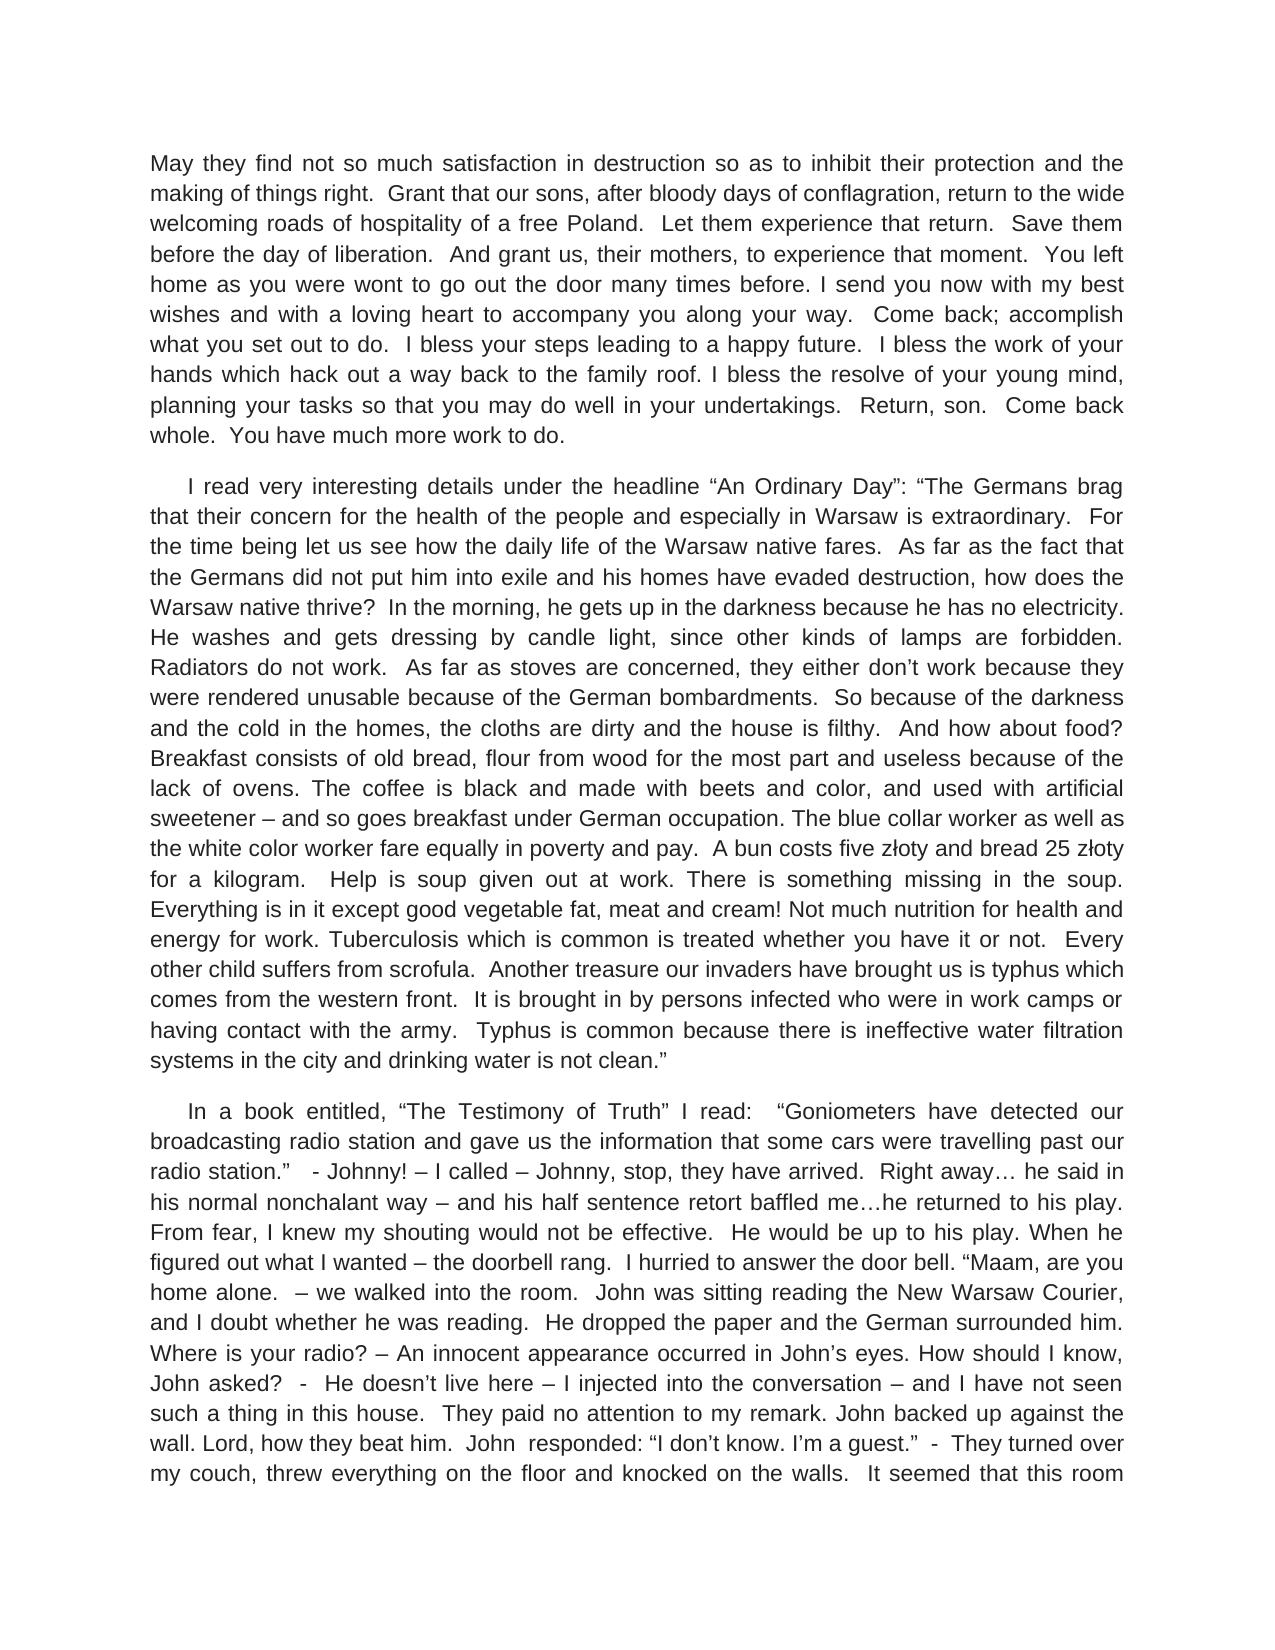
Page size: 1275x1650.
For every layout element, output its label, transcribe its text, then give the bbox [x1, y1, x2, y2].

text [150, 1098, 1125, 1487]
text I read very interesting details under the headline “An Ordinary Day”: “The Germans brag that their concern for the health of the people and especially in Warsaw is extraordinary. For the time being let us see how the daily life of the Warsaw native fares. As far as the fact that the Germans did not put him into exile and his homes have evaded destruction, how does the Warsaw native thrive? In the morning, he gets up in the darkness because he has no electricity. He washes and gets dressing by candle light, since other kinds of lamps are forbidden. Radiators do not work. As far as stoves are concerned, they either don’t work because they were rendered unusable because of the German bombardments. So because of the darkness and the cold in the homes, the cloths are dirty and the house is filthy. And how about food? Breakfast consists of old bread, flour from wood for the most part and useless because of the lack of ovens. The coffee is black and made with beets and color, and used with artificial sweetener – and so goes breakfast under German occupation. The blue collar worker as well as the white color worker fare equally in poverty and pay. A bun costs five złoty and bread 25 złoty for a kilogram. Help is soup given out at work. There is something missing in the soup. Everything is in it except good vegetable fat, meat and cream! Not much nutrition for health and energy for work. Tuberculosis which is common is treated whether you have it or not. Every other child suffers from scrofula. Another treasure our invaders have brought us is typhus which comes from the western front. It is brought in by persons infected who were in work camps or having contact with the army. Typhus is common because there is ineffective water filtration systems in the city and drinking water is not clean.” [150, 473, 1125, 1073]
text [150, 150, 1125, 448]
